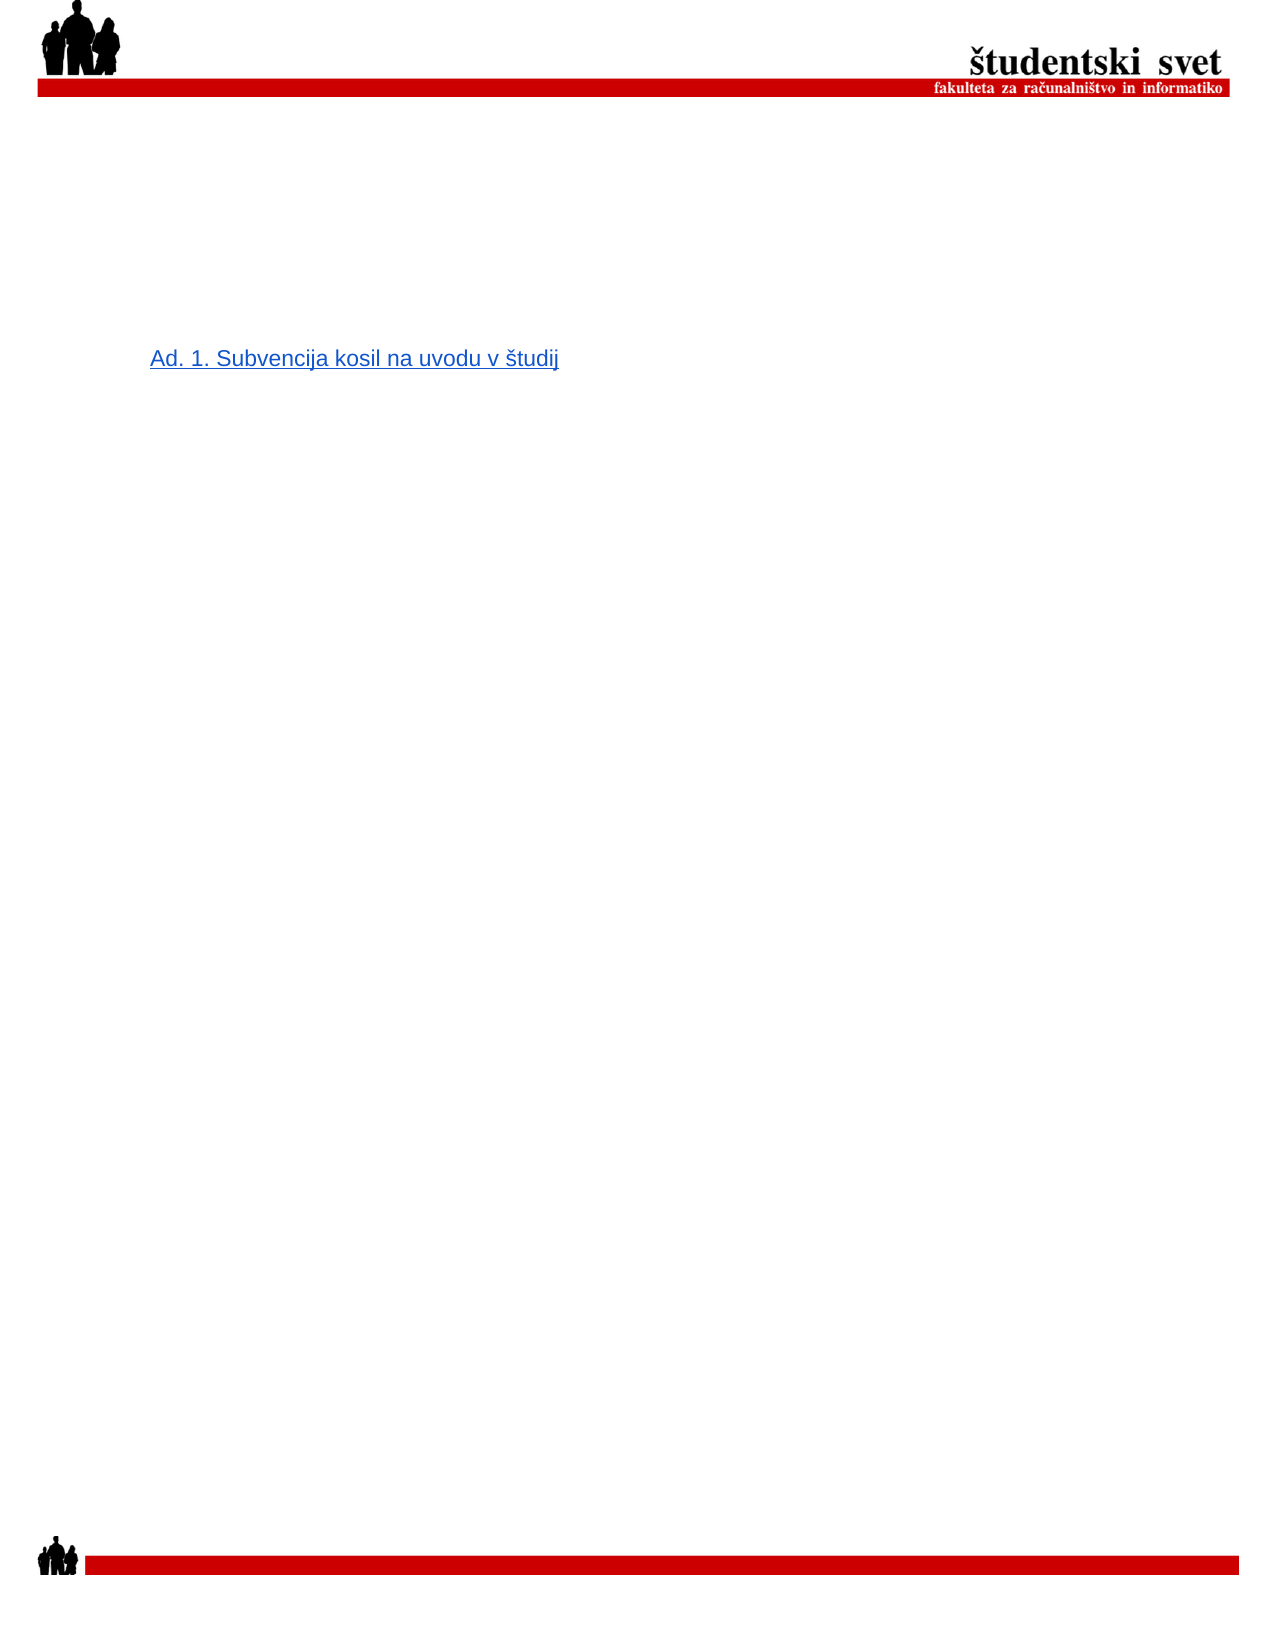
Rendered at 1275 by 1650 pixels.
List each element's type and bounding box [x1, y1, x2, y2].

picture [37, 1536, 1239, 1575]
picture [37, 0, 1230, 97]
